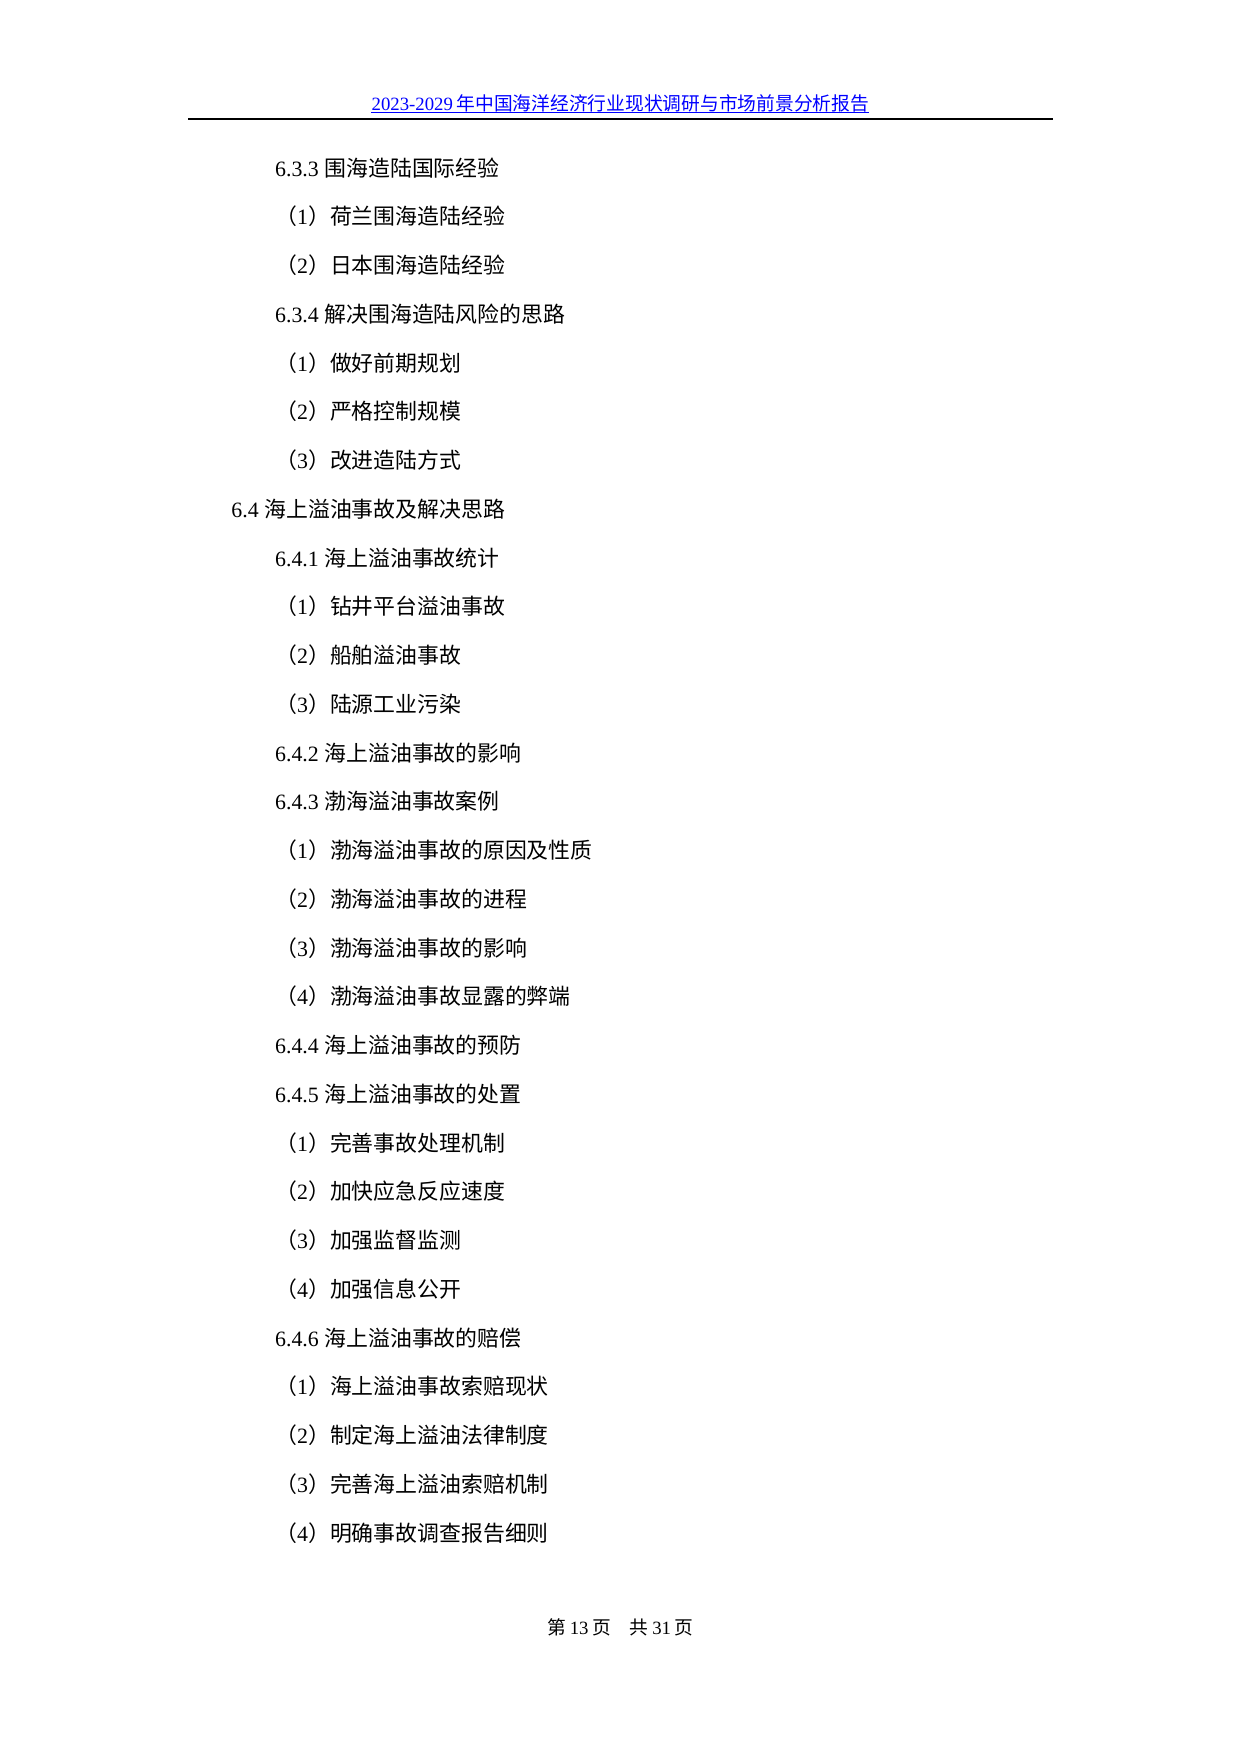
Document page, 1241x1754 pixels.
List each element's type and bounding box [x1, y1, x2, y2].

text [187, 150, 1053, 1548]
